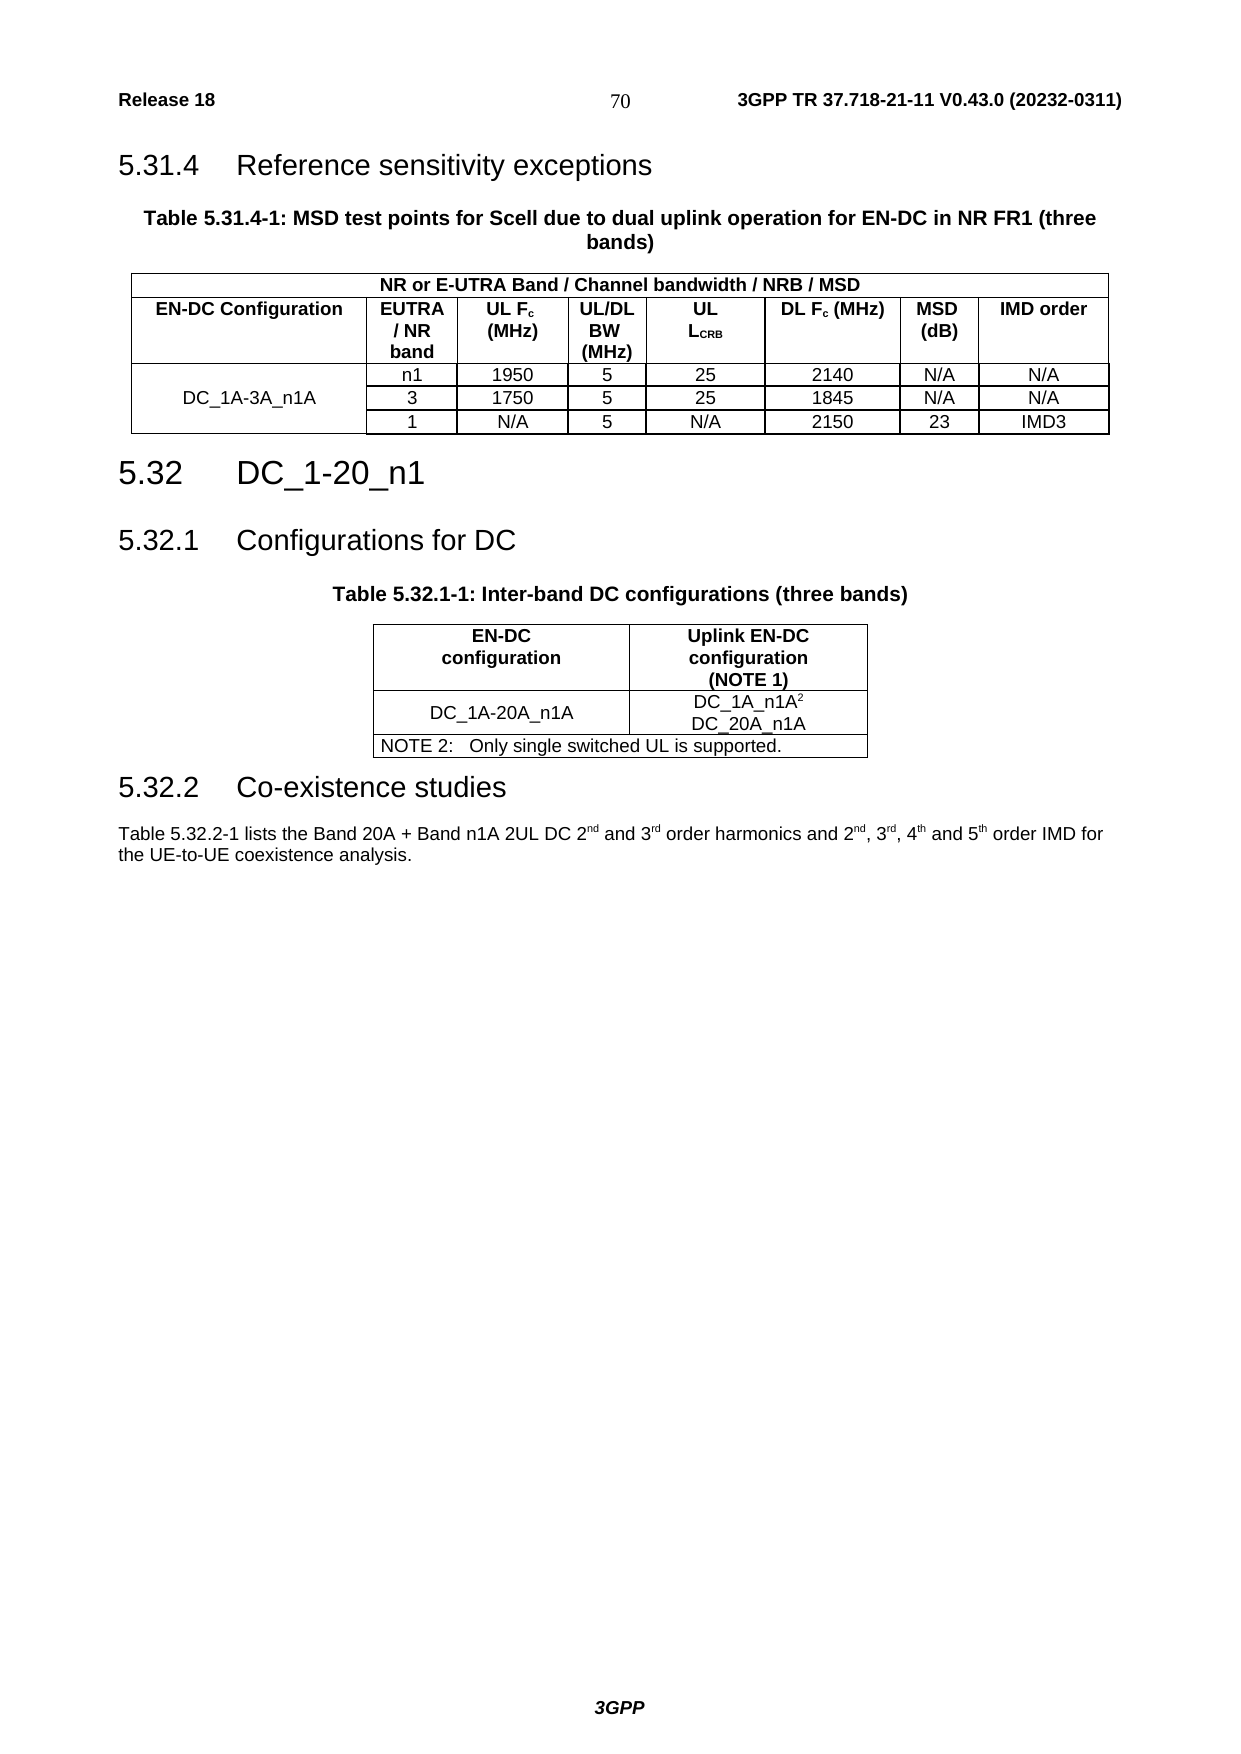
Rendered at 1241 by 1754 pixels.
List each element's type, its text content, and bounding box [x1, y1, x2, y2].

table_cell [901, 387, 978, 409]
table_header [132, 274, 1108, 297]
text 5.31.4 Reference sensitivity exceptions [118, 147, 1122, 181]
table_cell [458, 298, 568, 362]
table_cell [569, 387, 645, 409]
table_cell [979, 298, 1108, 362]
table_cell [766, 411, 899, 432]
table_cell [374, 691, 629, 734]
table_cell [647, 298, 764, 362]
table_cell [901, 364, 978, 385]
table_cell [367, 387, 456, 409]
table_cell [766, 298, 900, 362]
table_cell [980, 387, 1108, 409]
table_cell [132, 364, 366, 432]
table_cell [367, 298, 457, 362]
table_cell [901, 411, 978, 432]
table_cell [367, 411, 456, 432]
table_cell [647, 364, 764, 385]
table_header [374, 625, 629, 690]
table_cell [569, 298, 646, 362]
text 5.32.1 Configurations for DC [118, 523, 1122, 556]
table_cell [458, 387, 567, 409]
text Table 5.32.1-1: Inter-band DC configurations (three bands) [118, 581, 1122, 605]
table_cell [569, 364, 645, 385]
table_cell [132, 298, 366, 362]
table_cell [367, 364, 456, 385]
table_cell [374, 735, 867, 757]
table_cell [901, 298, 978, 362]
subtitle 5.32 DC_1-20_n1 [118, 453, 1122, 492]
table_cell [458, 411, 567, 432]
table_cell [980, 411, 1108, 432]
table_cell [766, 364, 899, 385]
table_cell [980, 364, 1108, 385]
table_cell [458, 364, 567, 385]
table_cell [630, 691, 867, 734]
text 5.32.2 Co-existence studies [118, 770, 1122, 804]
text Table 5.31.4-1: MSD test points for Scell due to dual uplink operation for EN-DC in NR FR1 (three bands) [118, 206, 1122, 254]
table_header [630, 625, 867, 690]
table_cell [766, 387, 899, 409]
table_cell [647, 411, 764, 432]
text Table 5.32.2-1 lists the Band 20A + Band n1A 2UL DC 2nd and 3rd order harmonics and 2nd, 3rd, 4th and 5th order IMD for the UE-to-UE coexistence analysis. [118, 822, 1122, 866]
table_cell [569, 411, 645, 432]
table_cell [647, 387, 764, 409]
